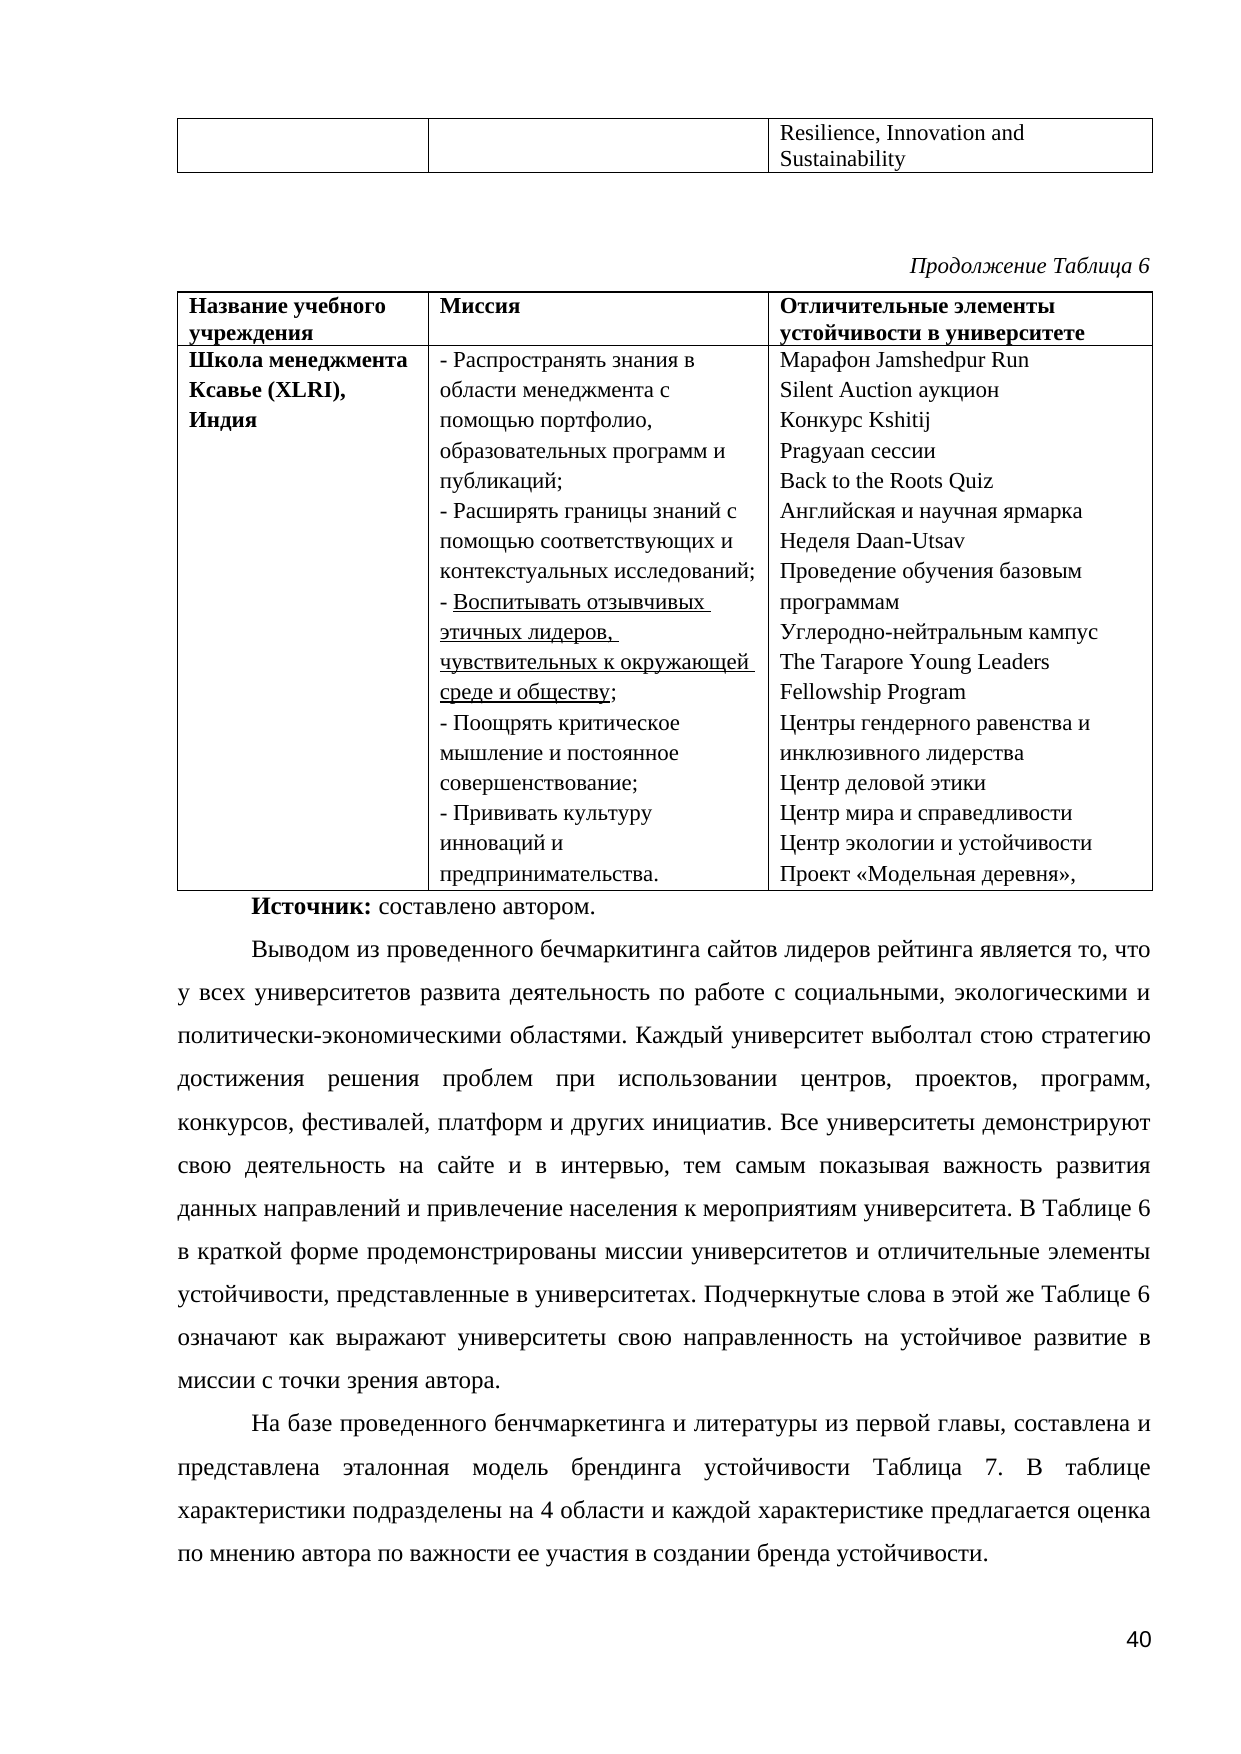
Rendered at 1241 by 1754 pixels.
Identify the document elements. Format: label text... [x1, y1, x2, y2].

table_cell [178, 119, 428, 172]
text Выводом из проведенного бечмаркитинга сайтов лидеров рейтинга является то, что у всех университетов развита деятельность по работе с социальными, экологическими и политически-экономическими областями. Каждый университет выболтал стою стратегию достижения решения проблем при использовании центров, проектов, программ, конкурсов, фестивалей, платформ и других инициатив. Все университеты демонстрируют свою деятельность на сайте и в интервью, тем самым показывая важность развития данных направлений и привлечение населения к мероприятиям университета. В Таблице 6 в краткой форме продемонстрированы миссии университетов и отличительные элементы устойчивости, представленные в университетах. Подчеркнутые слова в этой же Таблице 6 означают как выражают университеты свою направленность на устойчивое развитие в миссии с точки зрения автора. [177, 934, 1152, 1394]
table_cell Марафон Jamshedpur Run Silent Auction аукцион Конкурс Kshitij Pragyaan сессии Back to the Roots Quiz Английская и научная ярмарка Неделя Daan-Utsav Проведение обучения базовым программам Углеродно-нейтральным кампус The Tarapore Young Leaders Fellowship Program Центры гендерного равенства и инклюзивного лидерства Центр деловой этики Центр мира и справедливости Центр экологии и устойчивости Проект «Модельная деревня», [769, 346, 1152, 890]
text Продолжение Таблица 6 [177, 252, 1152, 278]
text На базе проведенного бенчмаркетинга и литературы из первой главы, составлена и представлена эталонная модель брендинга устойчивости Таблица 7. В таблице характеристики подразделены на 4 области и каждой характеристике предлагается оценка по мнению автора по важности ее участия в создании бренда устойчивости. [177, 1408, 1152, 1567]
table_header Миссия [429, 293, 768, 345]
table_cell - Распространять знания в области менеджмента с помощью портфолио, образовательных программ и публикаций; - Расширять границы знаний с помощью соответствующих и контекстуальных исследований; - Воспитывать отзывчивых этичных лидеров, чувствительных к окружающей среде и обществу; - Поощрять критическое мышление и постоянное совершенствование; - Прививать культуру инноваций и предпринимательства. [429, 346, 768, 890]
table_header Название учебного учреждения [178, 293, 428, 345]
text Источник: составлено автором. [177, 891, 1152, 920]
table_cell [769, 119, 1152, 172]
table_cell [429, 119, 768, 172]
table_cell Школа менеджмента Ксавье (XLRI), Индия [178, 346, 428, 890]
table_header Отличительные элементы устойчивости в университете [769, 293, 1152, 345]
